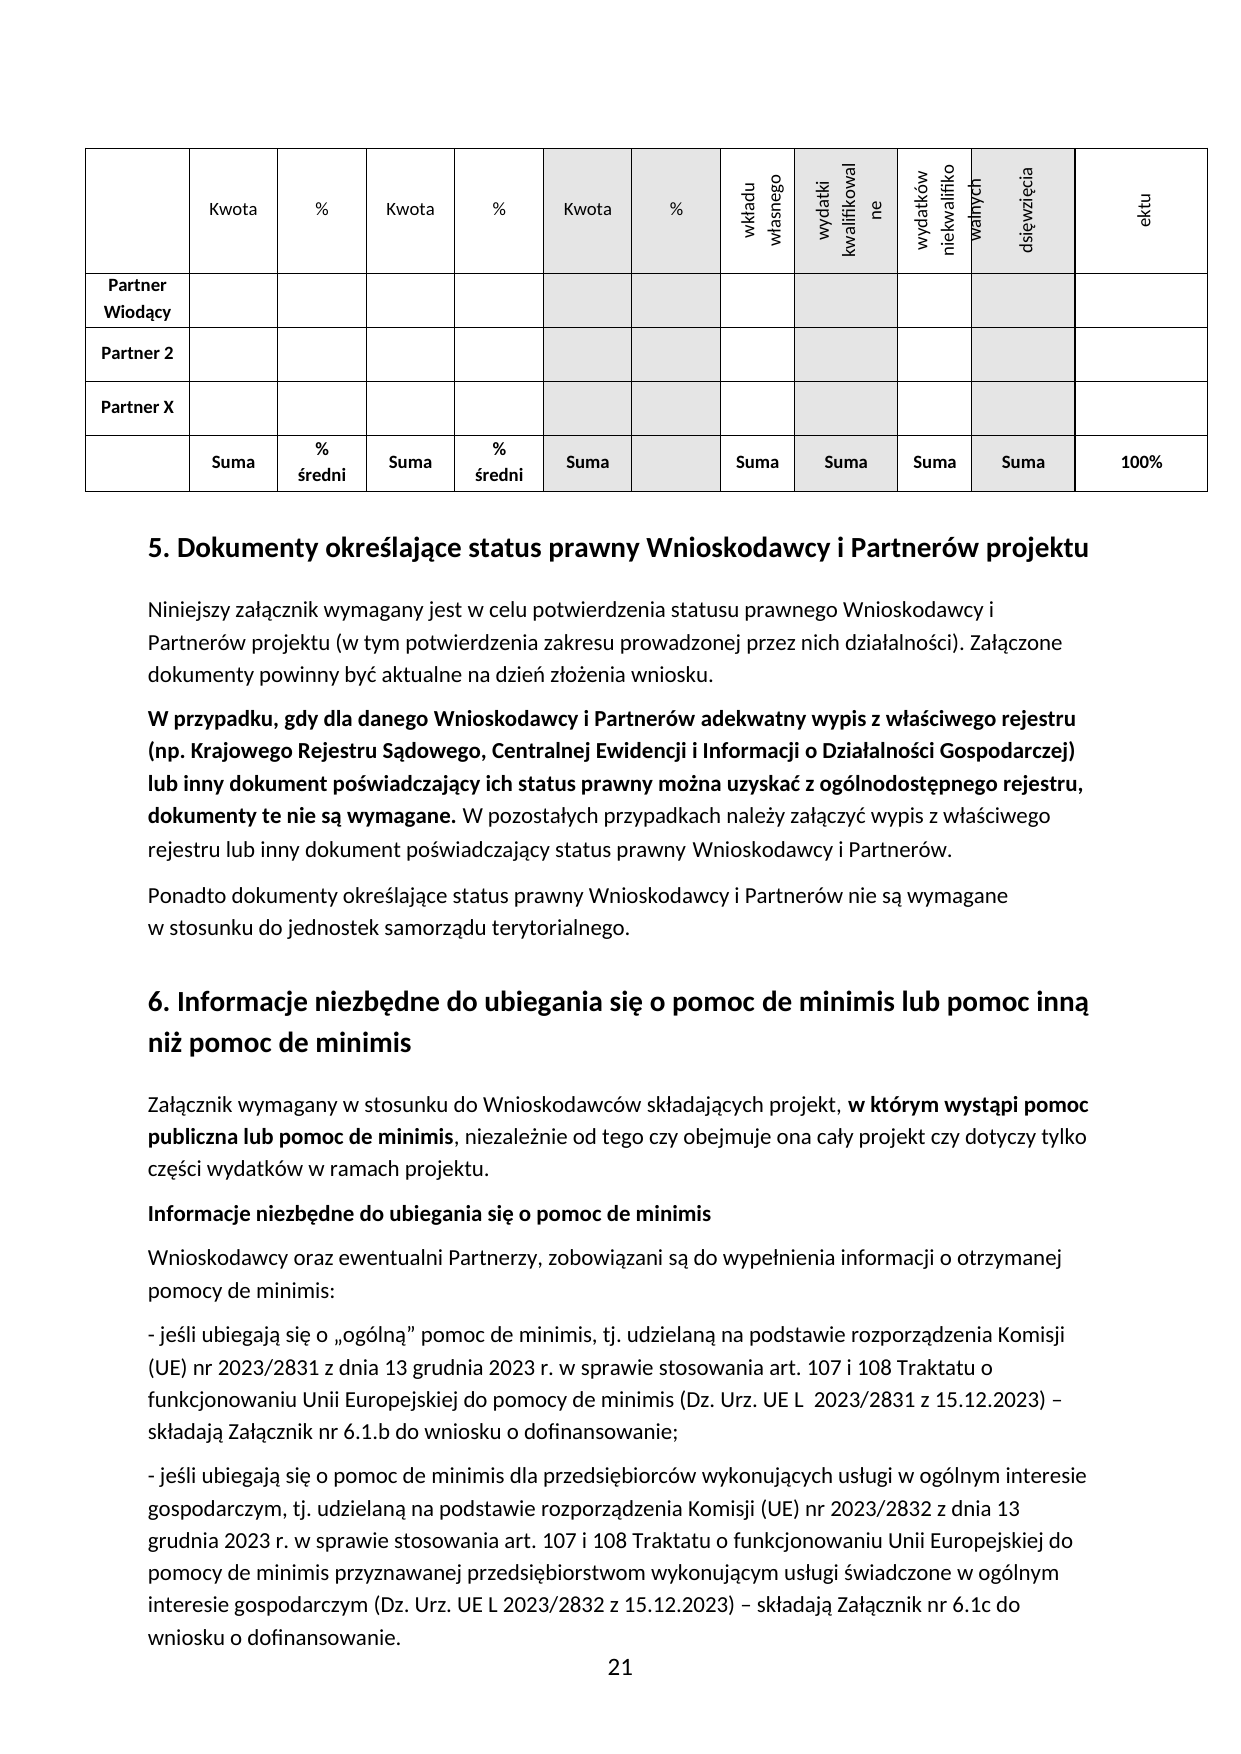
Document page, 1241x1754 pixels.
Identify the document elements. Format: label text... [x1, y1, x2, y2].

table_cell [898, 328, 971, 381]
table_cell [367, 382, 454, 435]
table_cell [86, 436, 189, 491]
table_cell [898, 274, 971, 327]
table_cell [544, 382, 631, 435]
table_cell Kwota [190, 149, 277, 273]
table_cell [632, 436, 720, 491]
table_cell [455, 382, 543, 435]
text Ponadto dokumenty określające status prawny Wnioskodawcy i Partnerów nie są wymagane w stosunku do jednostek samorządu terytorialnego. [148, 881, 1092, 941]
table_cell Suma [972, 436, 1074, 491]
table_cell [190, 274, 277, 327]
list Informacje niezbędne do ubiegania się o pomoc de minimis [148, 1199, 1092, 1227]
text - jeśli ubiegają się o pomoc de minimis dla przedsiębiorców wykonujących usługi w ogólnym interesie gospodarczym, tj. udzielaną na podstawie rozporządzenia Komisji (UE) nr 2023/2832 z dnia 13 grudnia 2023 r. w sprawie stosowania art. 107 i 108 Traktatu o funkcjonowaniu Unii Europejskiej do pomocy de minimis przyznawanej przedsiębiorstwom wykonującym usługi świadczone w ogólnym interesie gospodarczym (Dz. Urz. UE L 2023/2832 z 15.12.2023) – składają Załącznik nr 6.1c do wniosku o dofinansowanie. [148, 1462, 1092, 1651]
table_cell [190, 382, 277, 435]
table_cell [278, 328, 366, 381]
table_cell [972, 328, 1074, 381]
text W przypadku, gdy dla danego Wnioskodawcy i Partnerów adekwatny wypis z właściwego rejestru (np. Krajowego Rejestru Sądowego, Centralnej Ewidencji i Informacji o Działalności Gospodarczej) lub inny dokument poświadczający ich status prawny można uzyskać z ogólnodostępnego rejestru, dokumenty te nie są wymagane. W pozostałych przypadkach należy załączyć wypis z właściwego rejestru lub inny dokument poświadczający status prawny Wnioskodawcy i Partnerów. [148, 704, 1092, 864]
table_cell [795, 328, 897, 381]
table_cell [721, 274, 794, 327]
table_cell Kwota [544, 149, 631, 273]
table_cell Partner 2 [86, 328, 189, 381]
subtitle 6. Informacje niezbędne do ubiegania się o pomoc de minimis lub pomoc inną niż pomoc de minimis [148, 983, 1092, 1059]
table_cell [972, 274, 1074, 327]
table_cell Suma [190, 436, 277, 491]
table_cell [455, 328, 543, 381]
table_cell Suma [367, 436, 454, 491]
table_cell % całości projektu [1076, 149, 1207, 273]
subtitle 5. Dokumenty określające status prawny Wnioskodawcy i Partnerów projektu [148, 529, 1092, 565]
table_cell Suma [544, 436, 631, 491]
table_cell [1076, 274, 1207, 327]
table_cell [972, 382, 1074, 435]
text - jeśli ubiegają się o „ogólną” pomoc de minimis, tj. udzielaną na podstawie rozporządzenia Komisji (UE) nr 2023/2831 z dnia 13 grudnia 2023 r. w sprawie stosowania art. 107 i 108 Traktatu o funkcjonowaniu Unii Europejskiej do pomocy de minimis (Dz. Urz. UE L 2023/2831 z 15.12.2023) – składają Załącznik nr 6.1.b do wniosku o dofinansowanie; [148, 1320, 1092, 1445]
table_cell [367, 328, 454, 381]
table_cell Suma [795, 436, 897, 491]
table_cell [278, 382, 366, 435]
table_cell [278, 274, 366, 327]
table_cell % [278, 149, 366, 273]
table_cell [898, 382, 971, 435]
table_cell [455, 274, 543, 327]
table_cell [795, 149, 897, 273]
table_cell [632, 274, 720, 327]
table_cell [632, 328, 720, 381]
table_cell Kwota [367, 149, 454, 273]
text Załącznik wymagany w stosunku do Wnioskodawców składających projekt, w którym wystąpi pomoc publiczna lub pomoc de minimis, niezależnie od tego czy obejmuje ona cały projekt czy dotyczy tylko części wydatków w ramach projektu. [148, 1090, 1092, 1182]
table_cell [367, 274, 454, 327]
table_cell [972, 149, 1074, 273]
table_cell [544, 328, 631, 381]
table_cell % [455, 149, 543, 273]
table_cell [86, 149, 189, 273]
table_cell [721, 149, 794, 273]
text Niniejszy załącznik wymagany jest w celu potwierdzenia statusu prawnego Wnioskodawcy i Partnerów projektu (w tym potwierdzenia zakresu prowadzonej przez nich działalności). Załączone dokumenty powinny być aktualne na dzień złożenia wniosku. [148, 595, 1092, 688]
table_cell [1076, 382, 1207, 435]
table_cell [795, 382, 897, 435]
table_cell % średni [278, 436, 366, 491]
table_cell Partner X [86, 382, 189, 435]
table_cell [795, 274, 897, 327]
table_cell % średni [455, 436, 543, 491]
table_cell [190, 328, 277, 381]
table_cell [721, 382, 794, 435]
text Wnioskodawcy oraz ewentualni Partnerzy, zobowiązani są do wypełnienia informacji o otrzymanej pomocy de minimis: [148, 1243, 1092, 1304]
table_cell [898, 149, 971, 273]
table_cell [721, 328, 794, 381]
table_cell [544, 274, 631, 327]
table_cell Suma [721, 436, 794, 491]
table_cell Suma [898, 436, 971, 491]
table_cell 100% [1076, 436, 1207, 491]
table_cell % [632, 149, 720, 273]
table_cell [632, 382, 720, 435]
table_cell [1076, 328, 1207, 381]
table_cell Partner Wiodący [86, 274, 189, 327]
